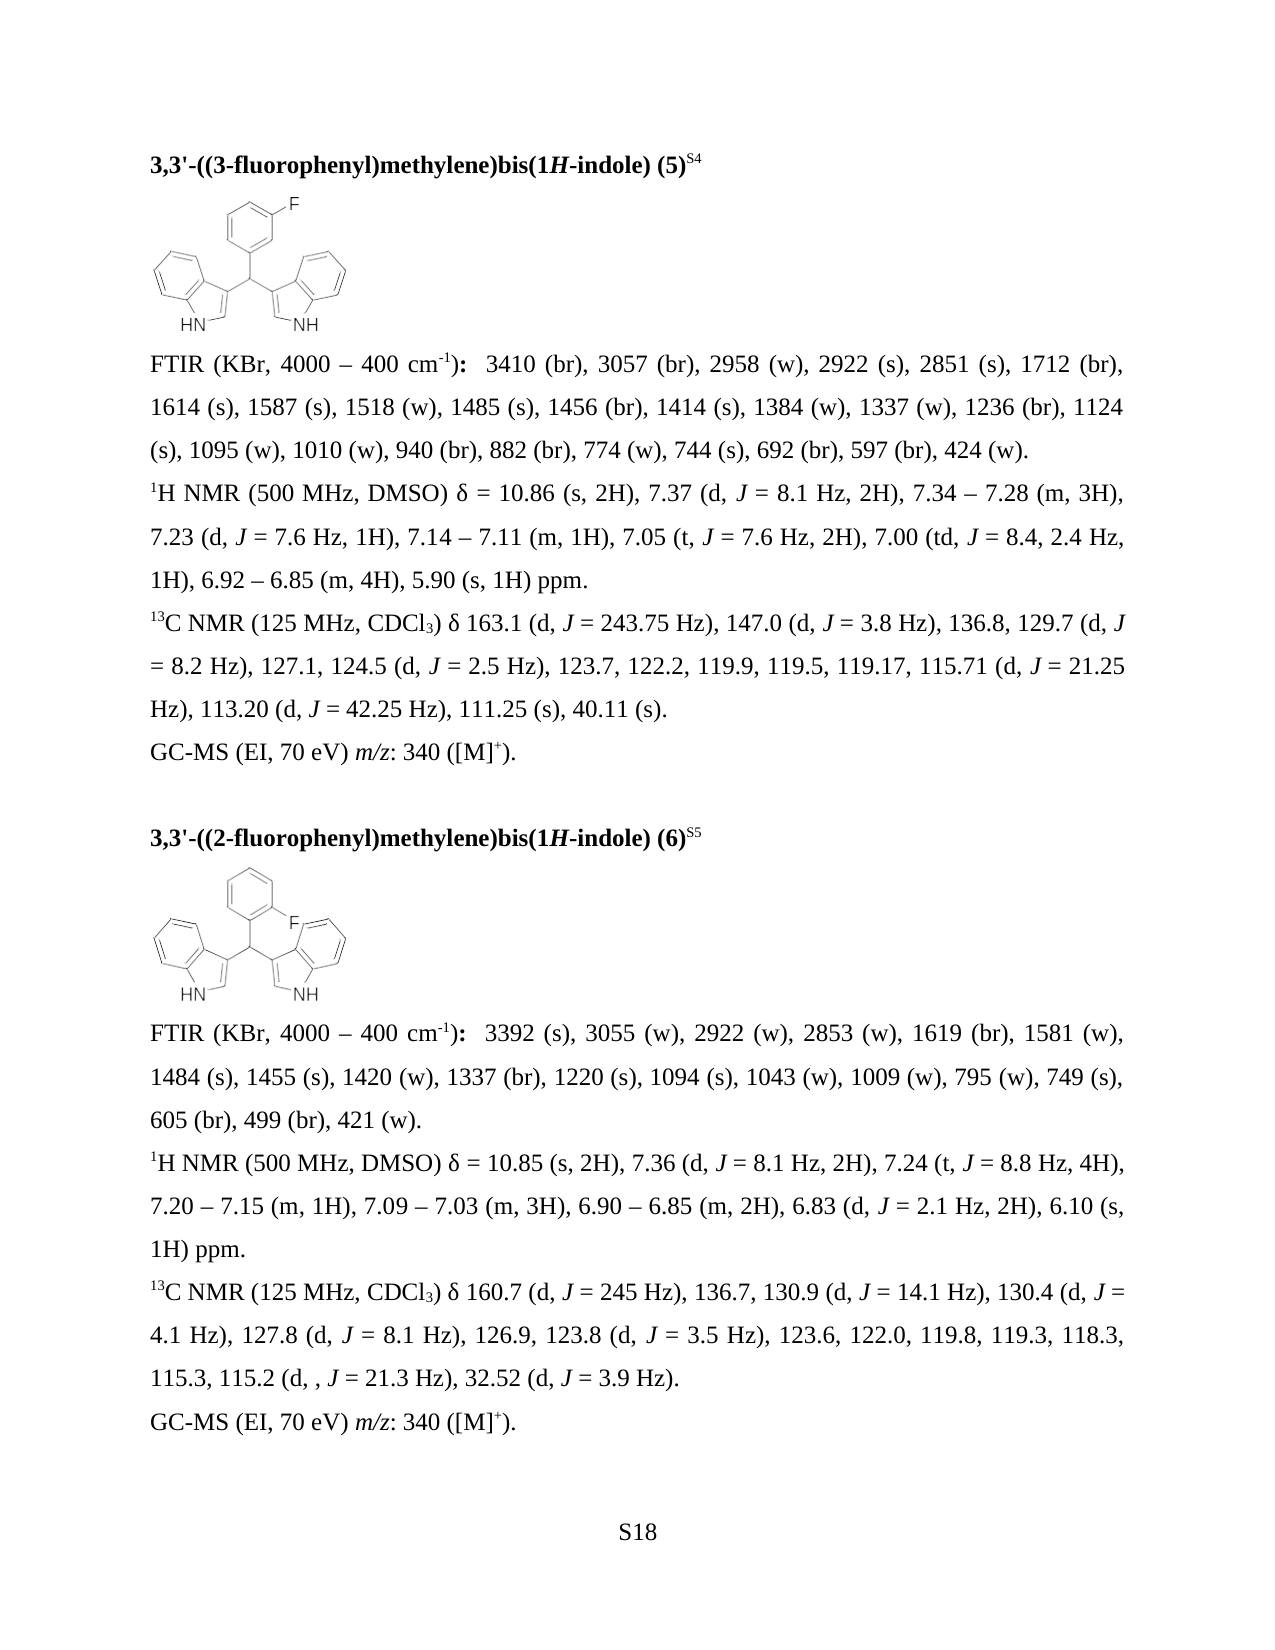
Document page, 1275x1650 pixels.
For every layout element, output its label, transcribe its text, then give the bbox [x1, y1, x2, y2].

text GC-MS (EI, 70 eV) m/z: 340 ([M]+). [150, 737, 1125, 766]
text FTIR (KBr, 4000 – 400 cm-1): 3392 (s), 3055 (w), 2922 (w), 2853 (w), 1619 (br), 1581 (w), 1484 (s), 1455 (s), 1420 (w), 1337 (br), 1220 (s), 1094 (s), 1043 (w), 1009 (w), 795 (w), 749 (s), 605 (br), 499 (br), 421 (w). [150, 1018, 1125, 1133]
text GC-MS (EI, 70 eV) m/z: 340 ([M]+). [150, 1407, 1125, 1435]
text 1H NMR (500 MHz, DMSO) δ = 10.86 (s, 2H), 7.37 (d, J = 8.1 Hz, 2H), 7.34 – 7.28 (m, 3H), 7.23 (d, J = 7.6 Hz, 1H), 7.14 – 7.11 (m, 1H), 7.05 (t, J = 7.6 Hz, 2H), 7.00 (td, J = 8.4, 2.4 Hz, 1H), 6.92 – 6.85 (m, 4H), 5.90 (s, 1H) ppm. [150, 478, 1125, 593]
text FTIR (KBr, 4000 – 400 cm-1): 3410 (br), 3057 (br), 2958 (w), 2922 (s), 2851 (s), 1712 (br), 1614 (s), 1587 (s), 1518 (w), 1485 (s), 1456 (br), 1414 (s), 1384 (w), 1337 (w), 1236 (br), 1124 (s), 1095 (w), 1010 (w), 940 (br), 882 (br), 774 (w), 744 (s), 692 (br), 597 (br), 424 (w). [150, 349, 1125, 464]
text 1H NMR (500 MHz, DMSO) δ = 10.85 (s, 2H), 7.36 (d, J = 8.1 Hz, 2H), 7.24 (t, J = 8.8 Hz, 4H), 7.20 – 7.15 (m, 1H), 7.09 – 7.03 (m, 3H), 6.90 – 6.85 (m, 2H), 6.83 (d, J = 2.1 Hz, 2H), 6.10 (s, 1H) ppm. [150, 1148, 1125, 1263]
text 3,3'-((3-fluorophenyl)methylene)bis(1H-indole) (5)S4 [150, 150, 1125, 179]
text 13C NMR (125 MHz, CDCl3) δ 163.1 (d, J = 243.75 Hz), 147.0 (d, J = 3.8 Hz), 136.8, 129.7 (d, J = 8.2 Hz), 127.1, 124.5 (d, J = 2.5 Hz), 123.7, 122.2, 119.9, 119.5, 119.17, 115.71 (d, J = 21.25 Hz), 113.20 (d, J = 42.25 Hz), 111.25 (s), 40.11 (s). [150, 608, 1125, 723]
text 13C NMR (125 MHz, CDCl3) δ 160.7 (d, J = 245 Hz), 136.7, 130.9 (d, J = 14.1 Hz), 130.4 (d, J = 4.1 Hz), 127.8 (d, J = 8.1 Hz), 126.9, 123.8 (d, J = 3.5 Hz), 123.6, 122.0, 119.8, 119.3, 118.3, 115.3, 115.2 (d, , J = 21.3 Hz), 32.52 (d, J = 3.9 Hz). [150, 1277, 1125, 1392]
text 3,3'-((2-fluorophenyl)methylene)bis(1H-indole) (6)S5 [150, 823, 1125, 852]
